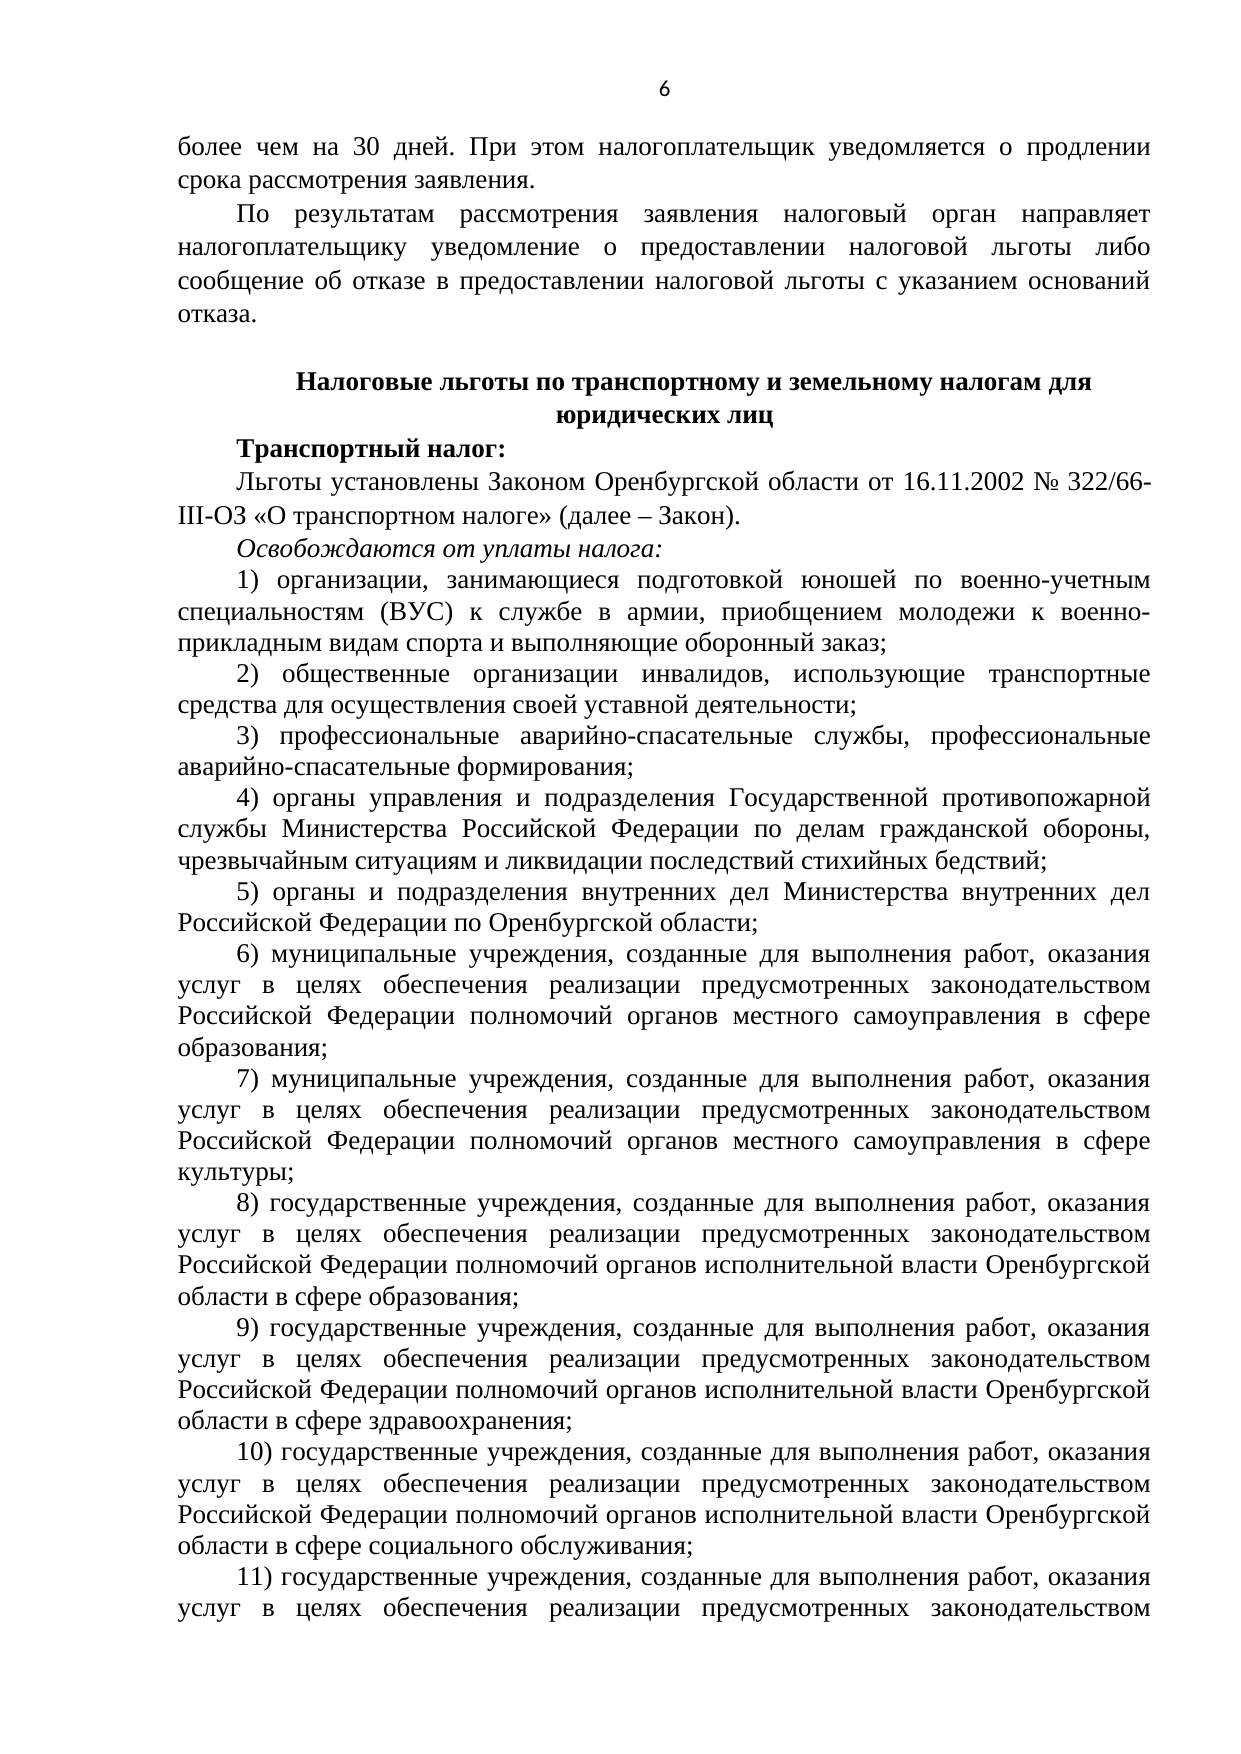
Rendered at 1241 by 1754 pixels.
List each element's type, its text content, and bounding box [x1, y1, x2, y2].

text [177, 130, 1152, 194]
text 3) профессиональные аварийно-спасательные службы, профессиональные аварийно-спасательные формирования; [177, 719, 1152, 781]
text 10) государственные учреждения, созданные для выполнения работ, оказания услуг в целях обеспечения реализации предусмотренных законодательством Российской Федерации полномочий органов исполнительной власти Оренбургской области в сфере социального обслуживания; [177, 1436, 1152, 1560]
text Освобождаются от уплаты налога: [177, 532, 1152, 563]
text 6) муниципальные учреждения, созданные для выполнения работ, оказания услуг в целях обеспечения реализации предусмотренных законодательством Российской Федерации полномочий органов местного самоуправления в сфере образования; [177, 937, 1152, 1062]
text 7) муниципальные учреждения, созданные для выполнения работ, оказания услуг в целях обеспечения реализации предусмотренных законодательством Российской Федерации полномочий органов местного самоуправления в сфере культуры; [177, 1062, 1152, 1186]
text Льготы установлены Законом Оренбургской области от 16.11.2002 № 322/66-III-ОЗ «О транспортном налоге» (далее – Закон). [177, 465, 1152, 530]
text 1) организации, занимающиеся подготовкой юношей по военно-учетным специальностям (ВУС) к службе в армии, приобщением молодежи к военно-прикладным видам спорта и выполняющие оборонный заказ; [177, 563, 1152, 657]
text 5) органы и подразделения внутренних дел Министерства внутренних дел Российской Федерации по Оренбургской области; [177, 875, 1152, 937]
text Налоговые льготы по транспортному и земельному налогам для юридических лиц [177, 364, 1152, 429]
text 4) органы управления и подразделения Государственной противопожарной службы Министерства Российской Федерации по делам гражданской обороны, чрезвычайным ситуациям и ликвидации последствий стихийных бедствий; [177, 781, 1152, 875]
text 8) государственные учреждения, созданные для выполнения работ, оказания услуг в целях обеспечения реализации предусмотренных законодательством Российской Федерации полномочий органов исполнительной власти Оренбургской области в сфере образования; [177, 1186, 1152, 1311]
text По результатам рассмотрения заявления налоговый орган направляет налогоплательщику уведомление о предоставлении налоговой льготы либо сообщение об отказе в предоставлении налоговой льготы с указанием оснований отказа. [177, 197, 1152, 329]
text 9) государственные учреждения, созданные для выполнения работ, оказания услуг в целях обеспечения реализации предусмотренных законодательством Российской Федерации полномочий органов исполнительной власти Оренбургской области в сфере здравоохранения; [177, 1311, 1152, 1436]
text 2) общественные организации инвалидов, использующие транспортные средства для осуществления своей уставной деятельности; [177, 657, 1152, 719]
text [177, 1560, 1152, 1622]
text Транспортный налог: [177, 432, 1152, 463]
